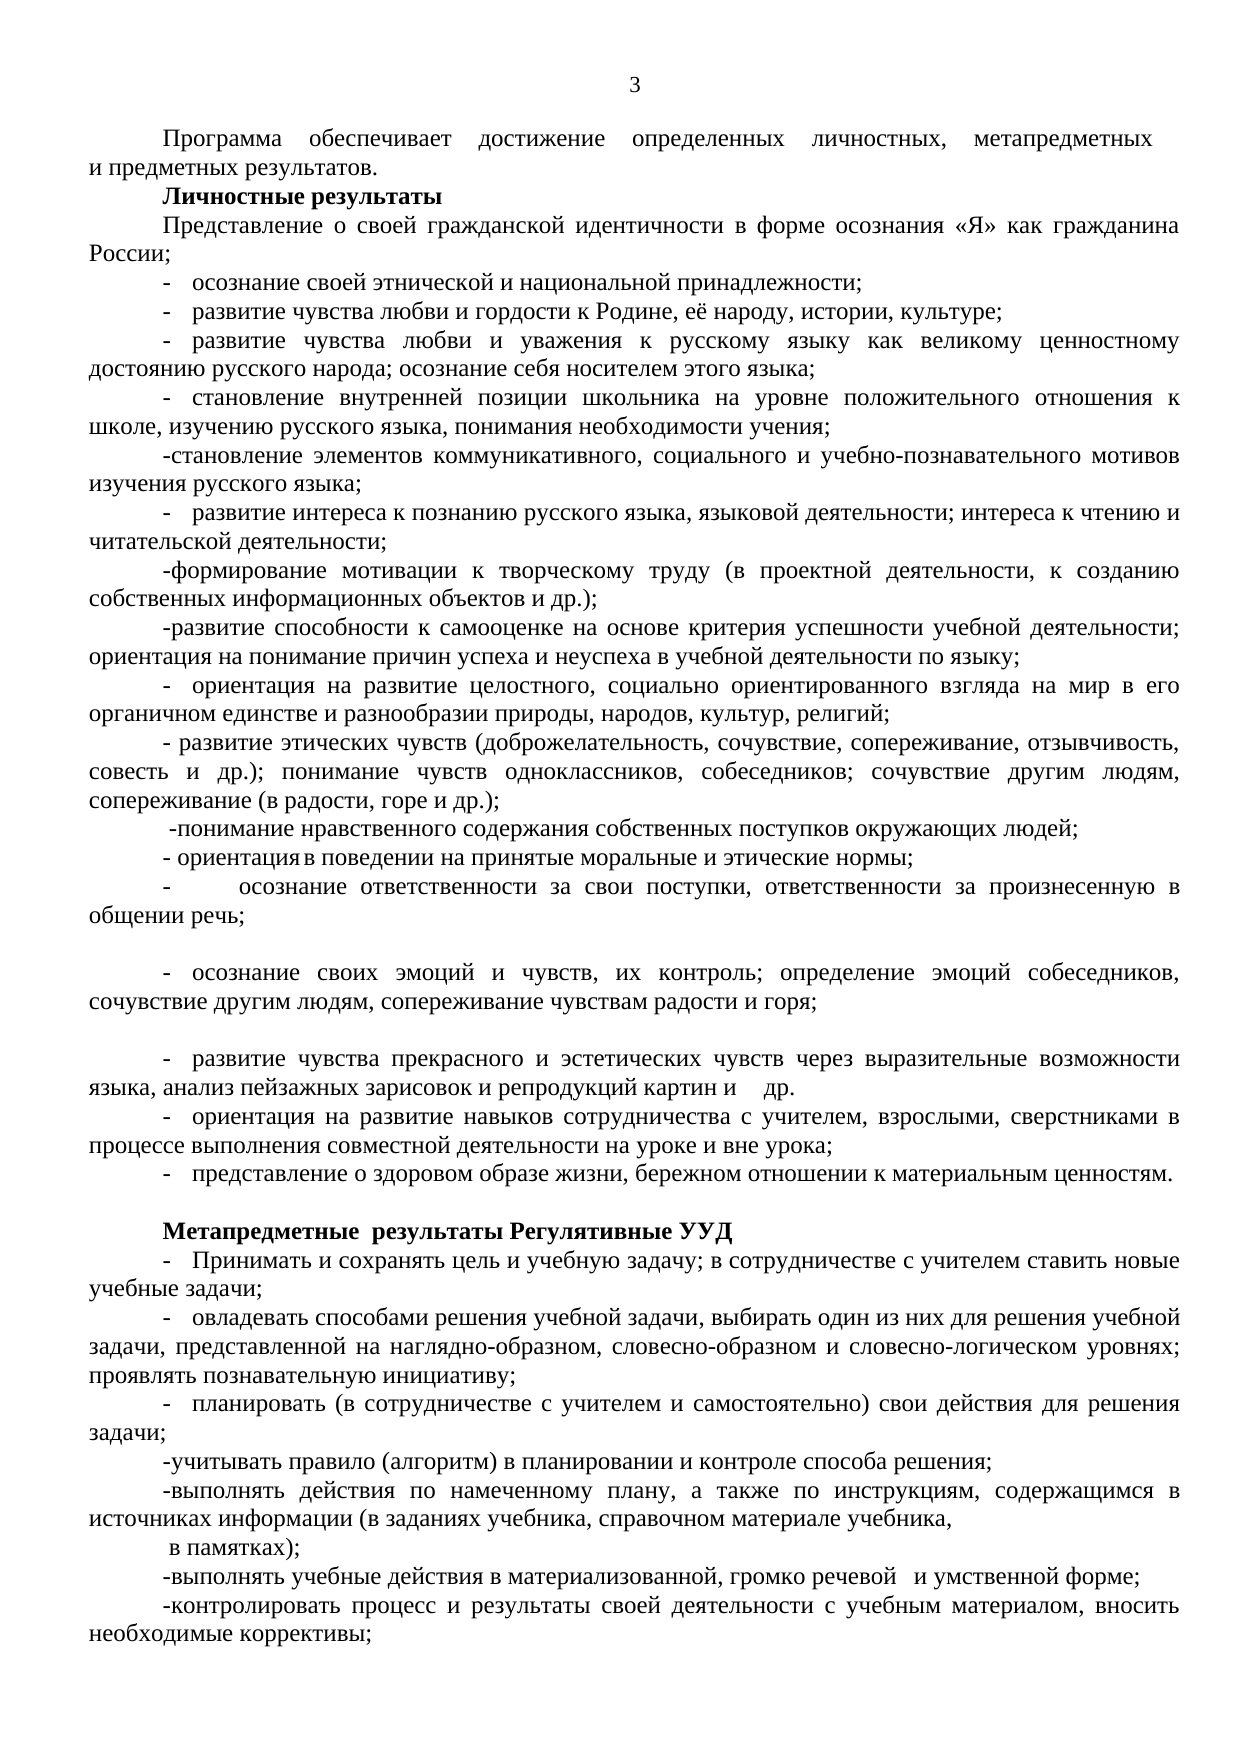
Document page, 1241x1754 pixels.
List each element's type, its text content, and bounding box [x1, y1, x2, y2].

text Личностные результаты [89, 181, 1181, 210]
text Программа обеспечивает достижение определенных личностных, метапредметных и предметных результатов. [89, 123, 1181, 181]
text Представление о своей гражданской идентичности в форме осознания «Я» как гражданина России; [89, 210, 1181, 267]
text - развитие этических чувств (доброжелательность, сочувствие, сопереживание, отзывчивость, совесть и др.); понимание чувств одноклассников, собеседников; сочувствие другим людям, сопереживание (в радости, горе и др.); [89, 727, 1181, 813]
text -учитывать правило (алгоритм) в планировании и контроле способа решения; [89, 1446, 1181, 1475]
text в памятках); [89, 1532, 1181, 1561]
text Метапредметные результаты Регулятивные УУД [89, 1216, 1181, 1245]
text -выполнять учебные действия в материализованной, громко речевой и умственной форме; [89, 1561, 1181, 1590]
list становление внутренней позиции школьника на уровне положительного отношения к школе, изучению русского языка, понимания необходимости учения; [89, 382, 1181, 440]
text - планировать (в сотрудничестве с учителем и самостоятельно) свои действия для решения задачи; [89, 1388, 1181, 1446]
list представление о здоровом образе жизни, бережном отношении к материальным ценностям. [89, 1158, 1181, 1187]
text -выполнять действия по намеченному плану, а также по инструкциям, содержащимся в источниках информации (в заданиях учебника, справочном материале учебника, [89, 1475, 1181, 1532]
text -развитие способности к самооценке на основе критерия успешности учебной деятельности; ориентация на понимание причин успеха и неуспеха в учебной деятельности по языку; [89, 612, 1181, 670]
list овладевать способами решения учебной задачи, выбирать один из них для решения учебной задачи, представленной на наглядно-образном, словесно-образном и словесно-логическом уровнях; проявлять познавательную инициативу; [89, 1302, 1181, 1388]
list Принимать и сохранять цель и учебную задачу; в сотрудничестве с учителем ставить новые учебные задачи; [89, 1245, 1181, 1302]
list развитие чувства любви и уважения к русскому языку как великому ценностному достоянию русского народа; осознание себя носителем этого языка; [89, 325, 1181, 382]
text -становление элементов коммуникативного, социального и учебно-познавательного мотивов изучения русского языка; [89, 440, 1181, 497]
text -понимание нравственного содержания собственных поступков окружающих людей; [89, 813, 1181, 842]
text - ориентация в поведении на принятые моральные и этические нормы; [89, 842, 1181, 871]
list развитие интереса к познанию русского языка, языковой деятельности; интереса к чтению и читательской деятельности; [89, 497, 1181, 555]
text -формирование мотивации к творческому труду (в проектной деятельности, к созданию собственных информационных объектов и др.); [89, 555, 1181, 612]
list развитие чувства прекрасного и эстетических чувств через выразительные возможности языка, анализ пейзажных зарисовок и репродукций картин и др. [89, 1043, 1181, 1101]
list развитие чувства любви и гордости к Родине, её народу, истории, культуре; [89, 296, 1181, 325]
list ориентация на развитие навыков сотрудничества с учителем, взрослыми, сверстниками в процессе выполнения совместной деятельности на уроке и вне урока; [89, 1101, 1181, 1158]
list ориентация на развитие целостного, социально ориентированного взгляда на мир в его органичном единстве и разнообразии природы, народов, культур, религий; [89, 670, 1181, 727]
list осознание ответственности за свои поступки, ответственности за произнесенную в общении речь; [89, 871, 1181, 928]
text -контролировать процесс и результаты своей деятельности с учебным материалом, вносить необходимые коррективы; [89, 1590, 1181, 1647]
list осознание своей этнической и национальной принадлежности; [89, 267, 1181, 296]
list осознание своих эмоций и чувств, их контроль; определение эмоций собеседников, сочувствие другим людям, сопереживание чувствам радости и горя; [89, 957, 1181, 1015]
